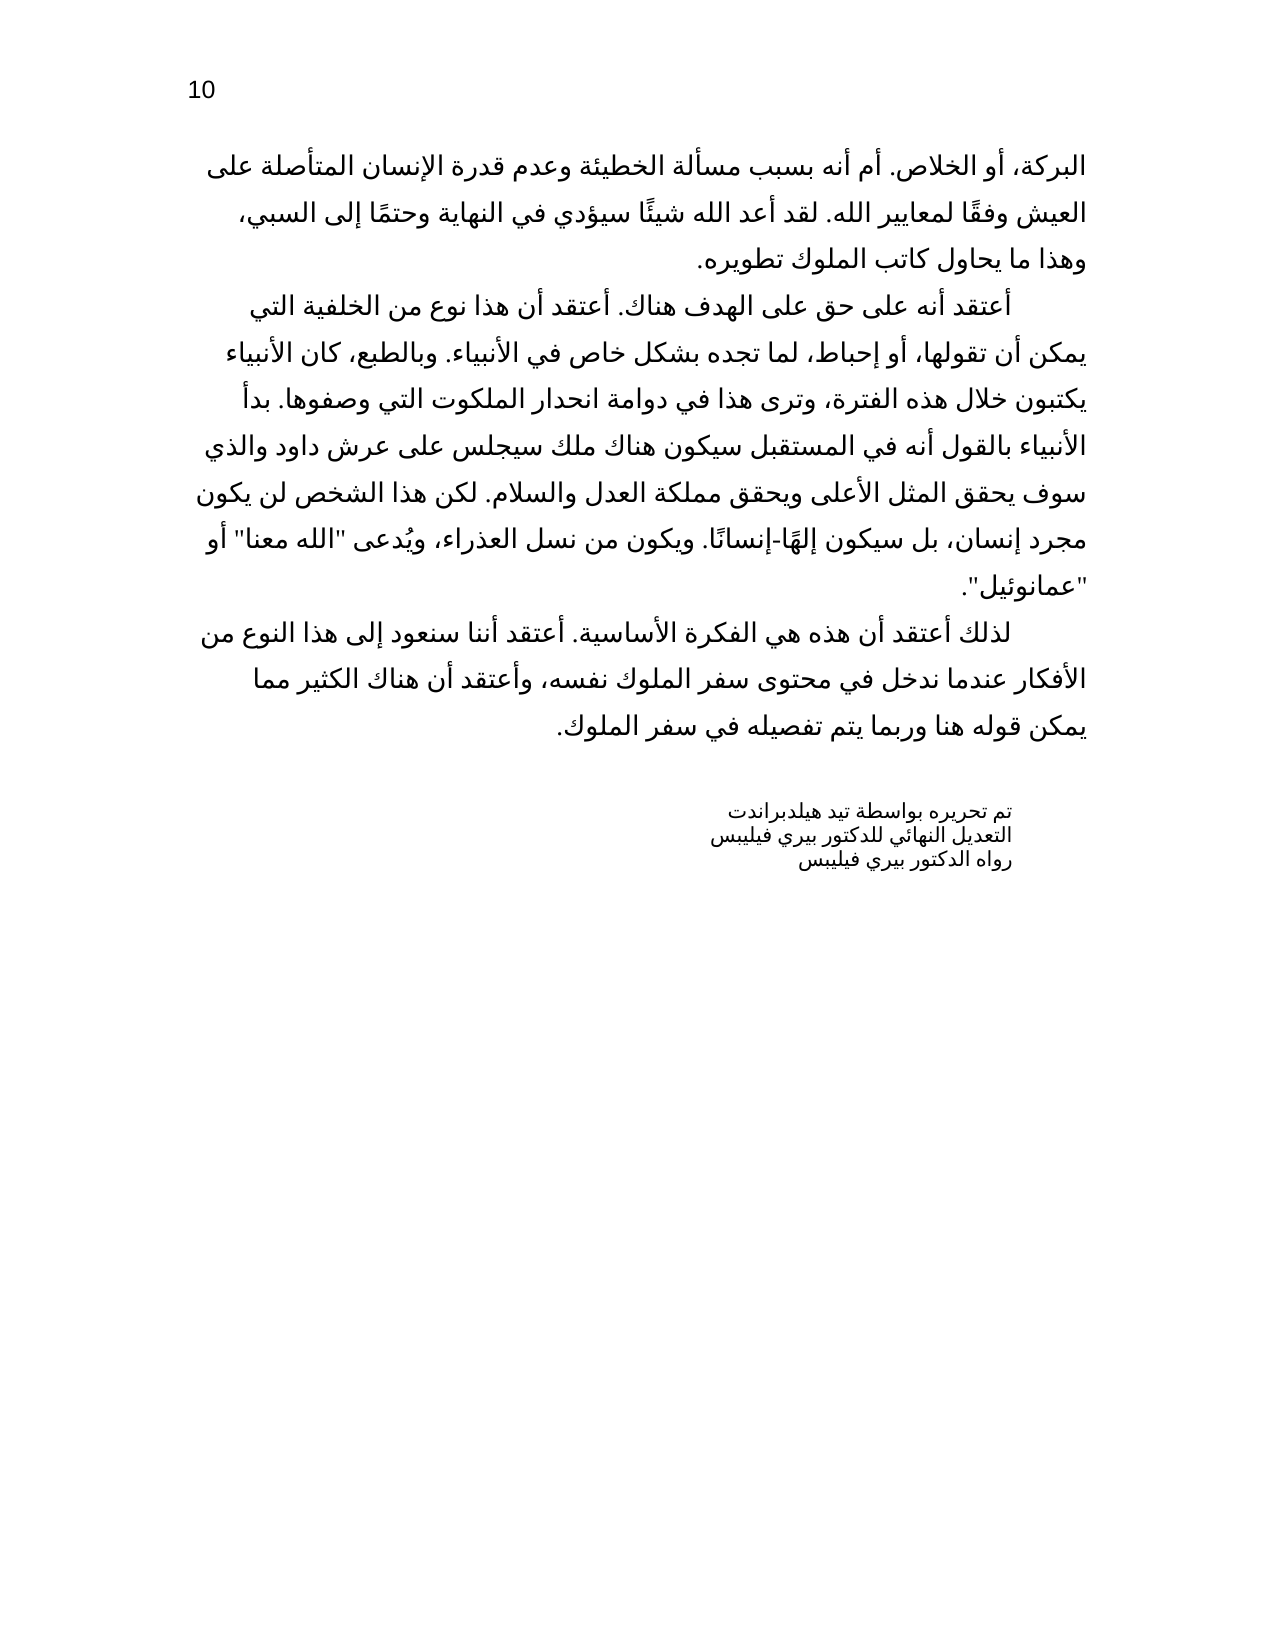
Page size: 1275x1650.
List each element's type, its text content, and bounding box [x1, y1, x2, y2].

text تم تحريره بواسطة تيد هيلدبراندت التعديل النهائي للدكتور بيري فيليبس رواه الدكتور بيري فيليبس [187, 799, 1087, 899]
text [187, 150, 1087, 784]
